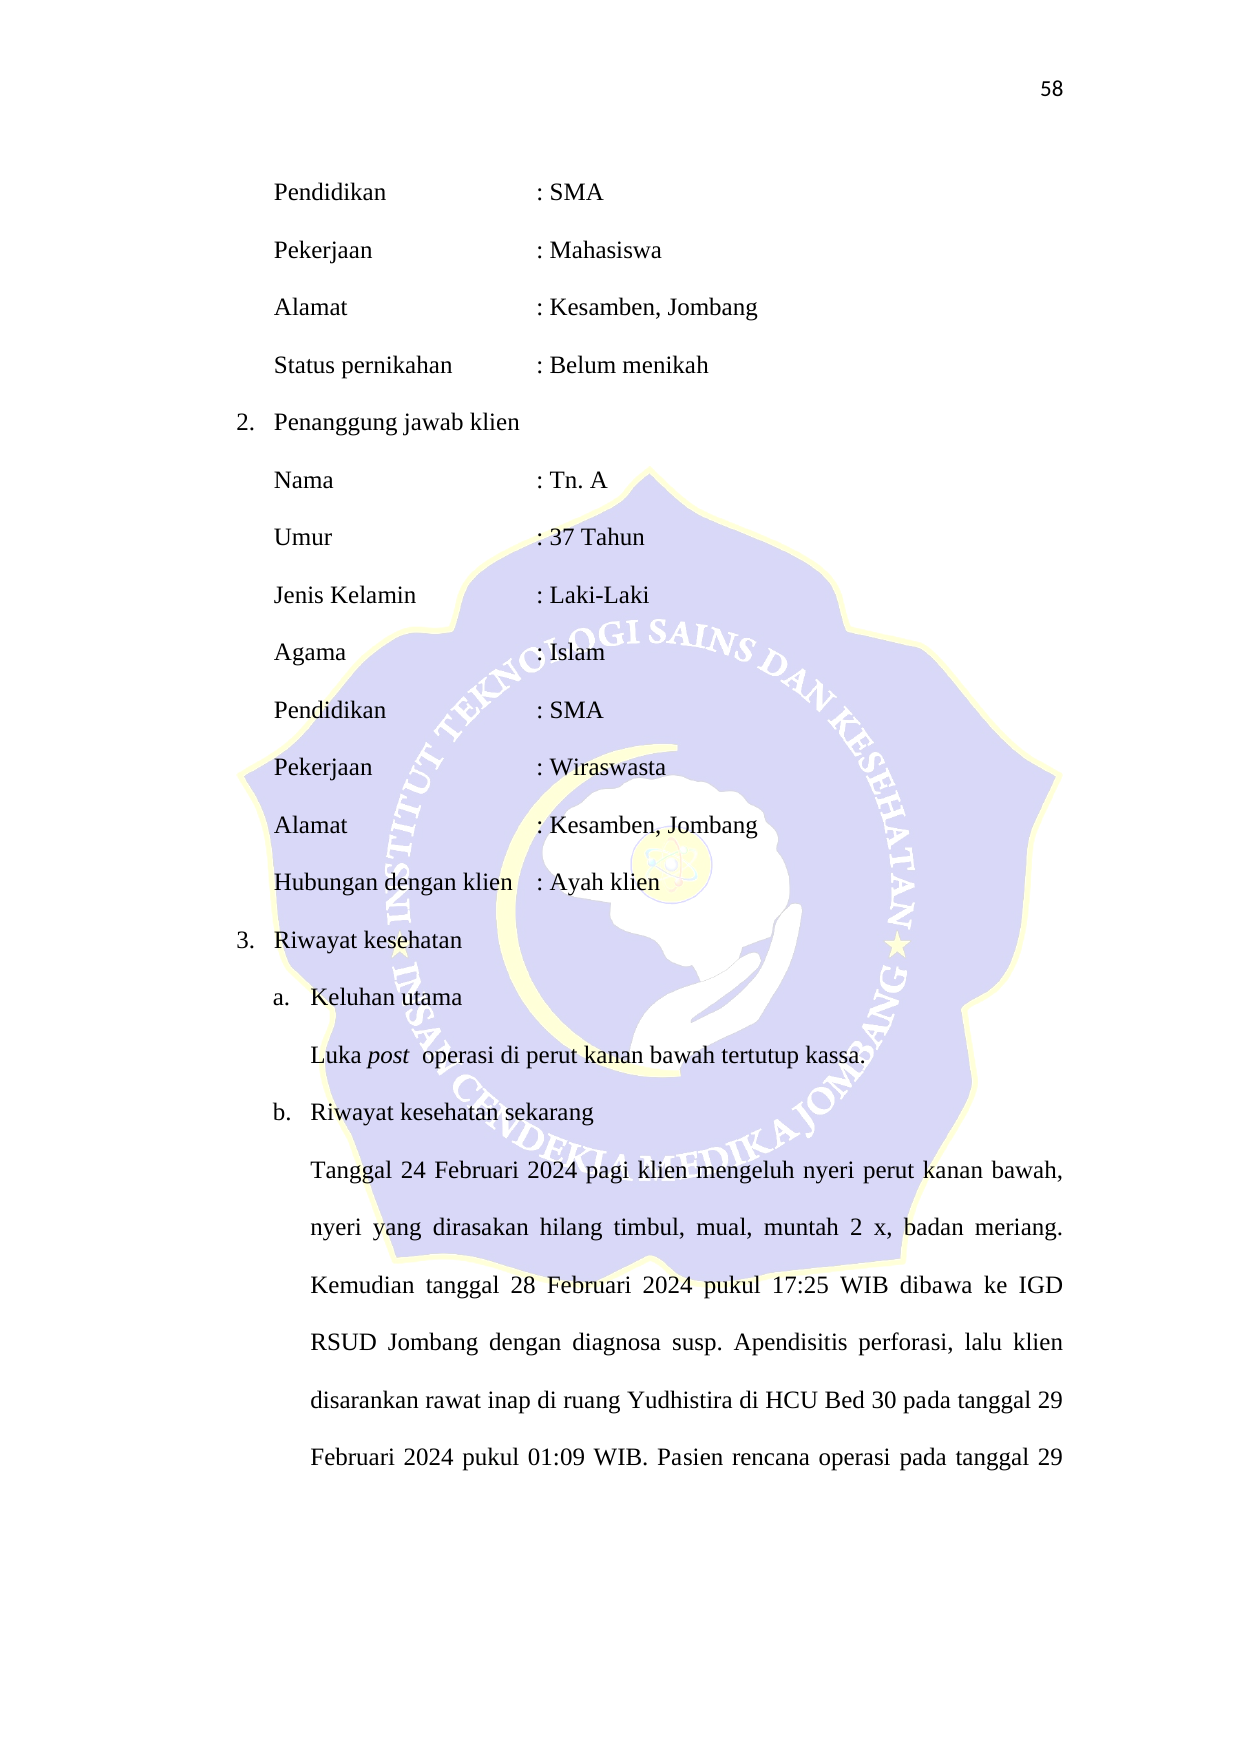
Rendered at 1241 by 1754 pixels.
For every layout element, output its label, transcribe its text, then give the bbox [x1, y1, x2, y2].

list ALgalmal : Islalm [274, 637, 1063, 666]
list Hubungaln dengaln klien : ALyalh klien [274, 867, 1063, 896]
list Pekerjalaln : Wiralswalstal [274, 752, 1063, 781]
list Pekerjalaln : Malhalsiswal [274, 235, 1063, 263]
list ALlalmalt : Kesalmben, Jombalng [274, 810, 1063, 838]
list Pendidikaln : SMAL [274, 695, 1063, 723]
list Pendidikaln : SMAL [274, 177, 1063, 206]
list ALlalmalt : Kesalmben, Jombalng [274, 292, 1063, 321]
list Umur : 37 Talhun [274, 522, 1063, 551]
list Staltus pernikalhaln : Belum menikalh [274, 350, 1063, 378]
list Riwalyalt kesehaltaln sekalralng [273, 1097, 1063, 1126]
list Keluhaln utalmal [273, 982, 1063, 1011]
list Riwalyalt kesehaltaln [236, 925, 1063, 953]
list Nalmal : Tn. AL [274, 465, 1063, 493]
list Lukal post operalsi di perut kalnaln balwalh tertutup kalssal. [310, 1040, 1063, 1068]
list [310, 1155, 1063, 1471]
list Jenis Kelalmin : Lalki-Lalki [274, 580, 1063, 608]
list Penalnggung jalwalb klien [236, 407, 1063, 436]
